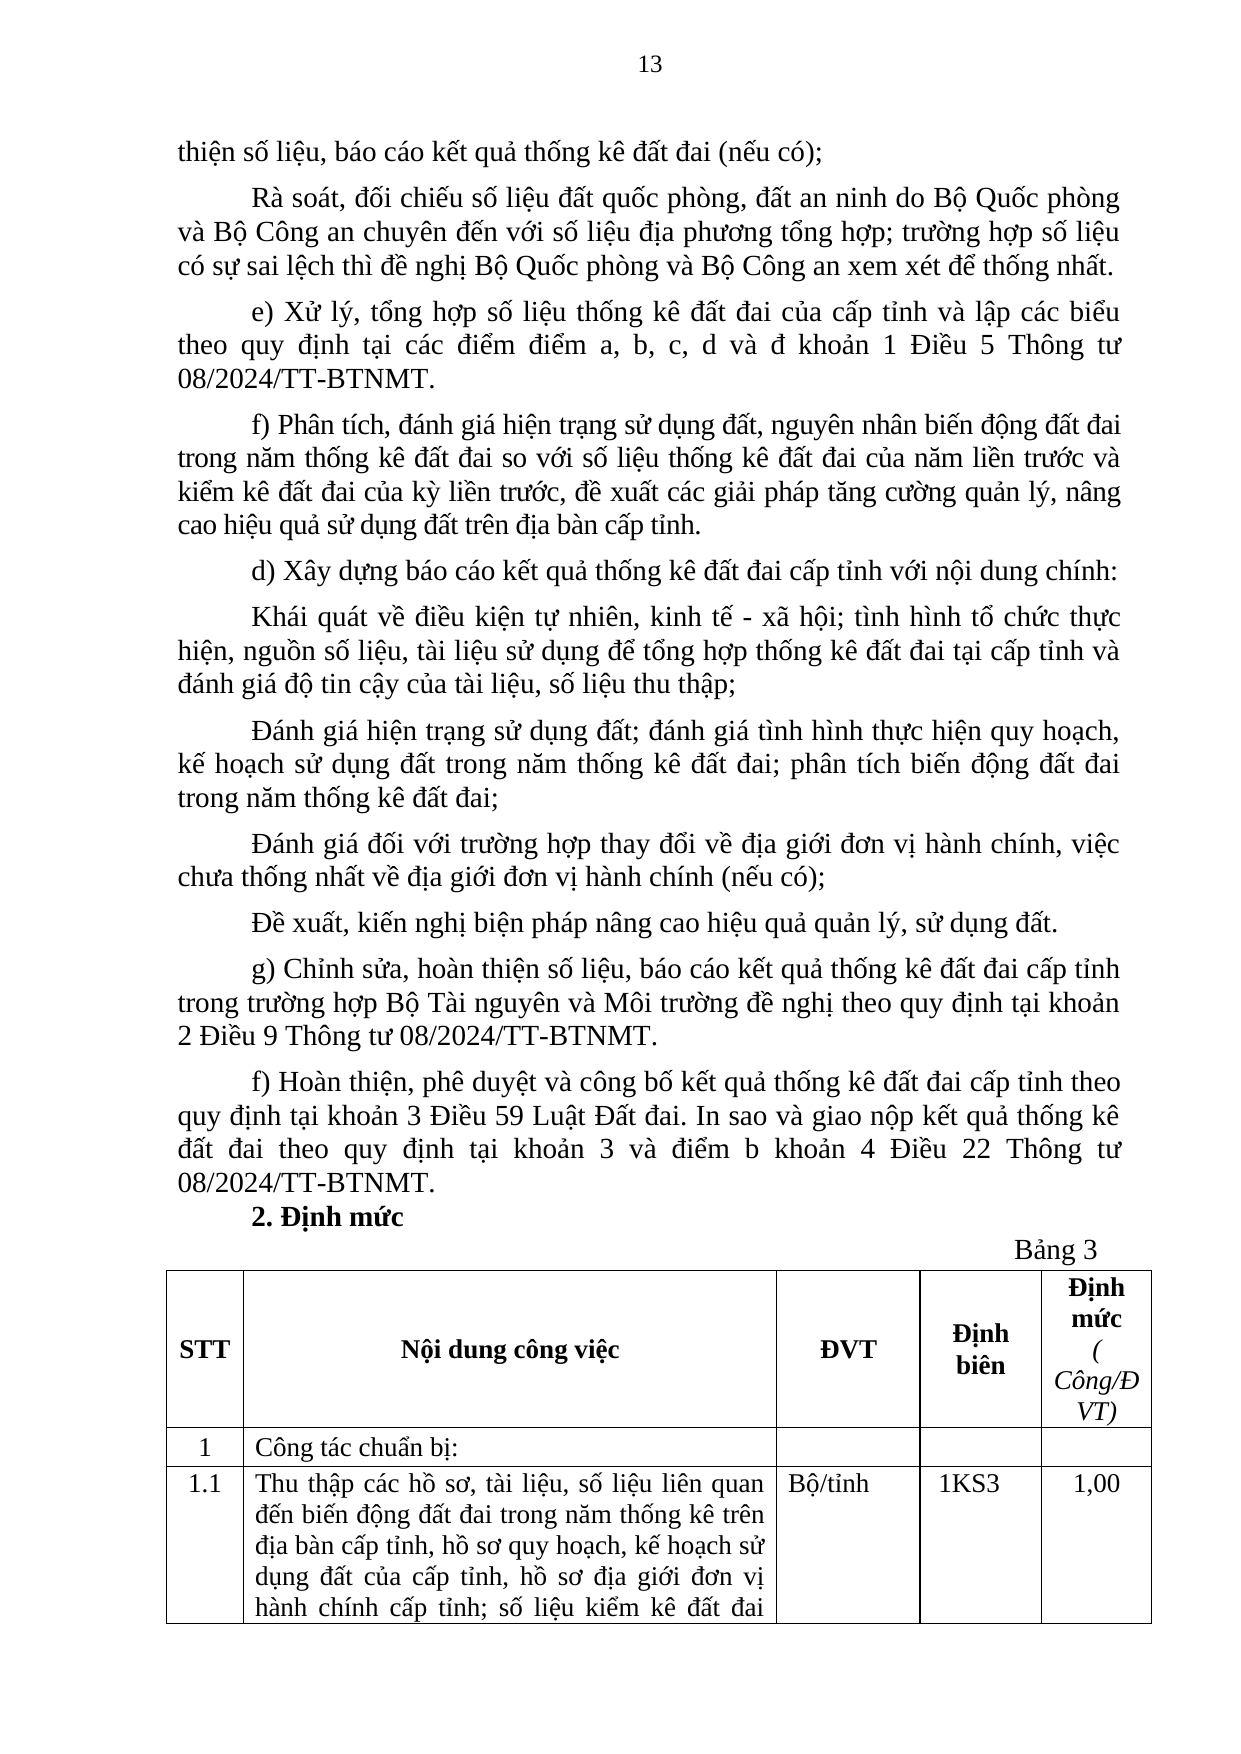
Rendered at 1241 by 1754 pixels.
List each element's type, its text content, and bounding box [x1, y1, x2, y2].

text Bảng 3 [177, 1232, 1097, 1266]
table_header Định biên [921, 1271, 1041, 1427]
text Đánh giá đối với trường hợp thay đổi về địa giới đơn vị hành chính, việc chưa thống nhất về địa giới đơn vị hành chính (nếu có); [177, 826, 1122, 893]
table_header STT [167, 1271, 243, 1427]
table_cell Công tác chuẩn bị: [244, 1428, 776, 1466]
table_cell 1,00 [1042, 1467, 1151, 1622]
table_cell [921, 1428, 1041, 1466]
table_header Nội dung công việc [244, 1271, 776, 1427]
text f) Hoàn thiện, phê duyệt và công bố kết quả thống kê đất đai cấp tỉnh theo quy định tại khoản 3 Điều 59 Luật Đất đai. In sao và giao nộp kết quả thống kê đất đai theo quy định tại khoản 3 và điểm b khoản 4 Điều 22 Thông tư 08/2024/TT-BTNMT. [177, 1064, 1122, 1199]
text Khái quát về điều kiện tự nhiên, kinh tế - xã hội; tình hình tổ chức thực hiện, nguồn số liệu, tài liệu sử dụng để tổng hợp thống kê đất đai tại cấp tỉnh và đánh giá độ tin cậy của tài liệu, số liệu thu thập; [177, 599, 1122, 700]
table_header Định mức (Công/ĐVT) [1042, 1271, 1151, 1427]
text Đánh giá hiện trạng sử dụng đất; đánh giá tình hình thực hiện quy hoạch, kế hoạch sử dụng đất trong năm thống kê đất đai; phân tích biến động đất đai trong năm thống kê đất đai; [177, 713, 1122, 813]
text 2. Định mức [177, 1199, 1122, 1232]
table_cell Bộ/tỉnh [777, 1467, 919, 1622]
text e) Xử lý, tổng hợp số liệu thống kê đất đai của cấp tỉnh và lập các biểu theo quy định tại các điểm điểm a, b, c, d và đ khoản 1 Điều 5 Thông tư 08/2024/TT-BTNMT. [177, 294, 1122, 394]
table_cell [777, 1428, 919, 1466]
table_cell [1042, 1428, 1151, 1466]
text g) Chỉnh sửa, hoàn thiện số liệu, báo cáo kết quả thống kê đất đai cấp tỉnh trong trường hợp Bộ Tài nguyên và Môi trường đề nghị theo quy định tại khoản 2 Điều 9 Thông tư 08/2024/TT-BTNMT. [177, 951, 1122, 1052]
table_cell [244, 1467, 776, 1622]
table_cell 1 [167, 1428, 243, 1466]
table_cell 1.1 [167, 1467, 243, 1622]
table_header ĐVT [777, 1271, 919, 1427]
text d) Xây dựng báo cáo kết quả thống kê đất đai cấp tỉnh với nội dung chính: [177, 553, 1122, 587]
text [177, 134, 1122, 168]
text Rà soát, đối chiếu số liệu đất quốc phòng, đất an ninh do Bộ Quốc phòng và Bộ Công an chuyên đến với số liệu địa phương tổng hợp; trường hợp số liệu có sự sai lệch thì đề nghị Bộ Quốc phòng và Bộ Công an xem xét để thống nhất. [177, 181, 1122, 281]
text f) Phân tích, đánh giá hiện trạng sử dụng đất, nguyên nhân biến động đất đai trong năm thống kê đất đai so với số liệu thống kê đất đai của năm liền trước và kiểm kê đất đai của kỳ liền trước, đề xuất các giải pháp tăng cường quản lý, nâng cao hiệu quả sử dụng đất trên địa bàn cấp tỉnh. [177, 407, 1122, 541]
text Đề xuất, kiến nghị biện pháp nâng cao hiệu quả quản lý, sử dụng đất. [177, 905, 1122, 939]
table_cell 1KS3 [921, 1467, 1041, 1622]
